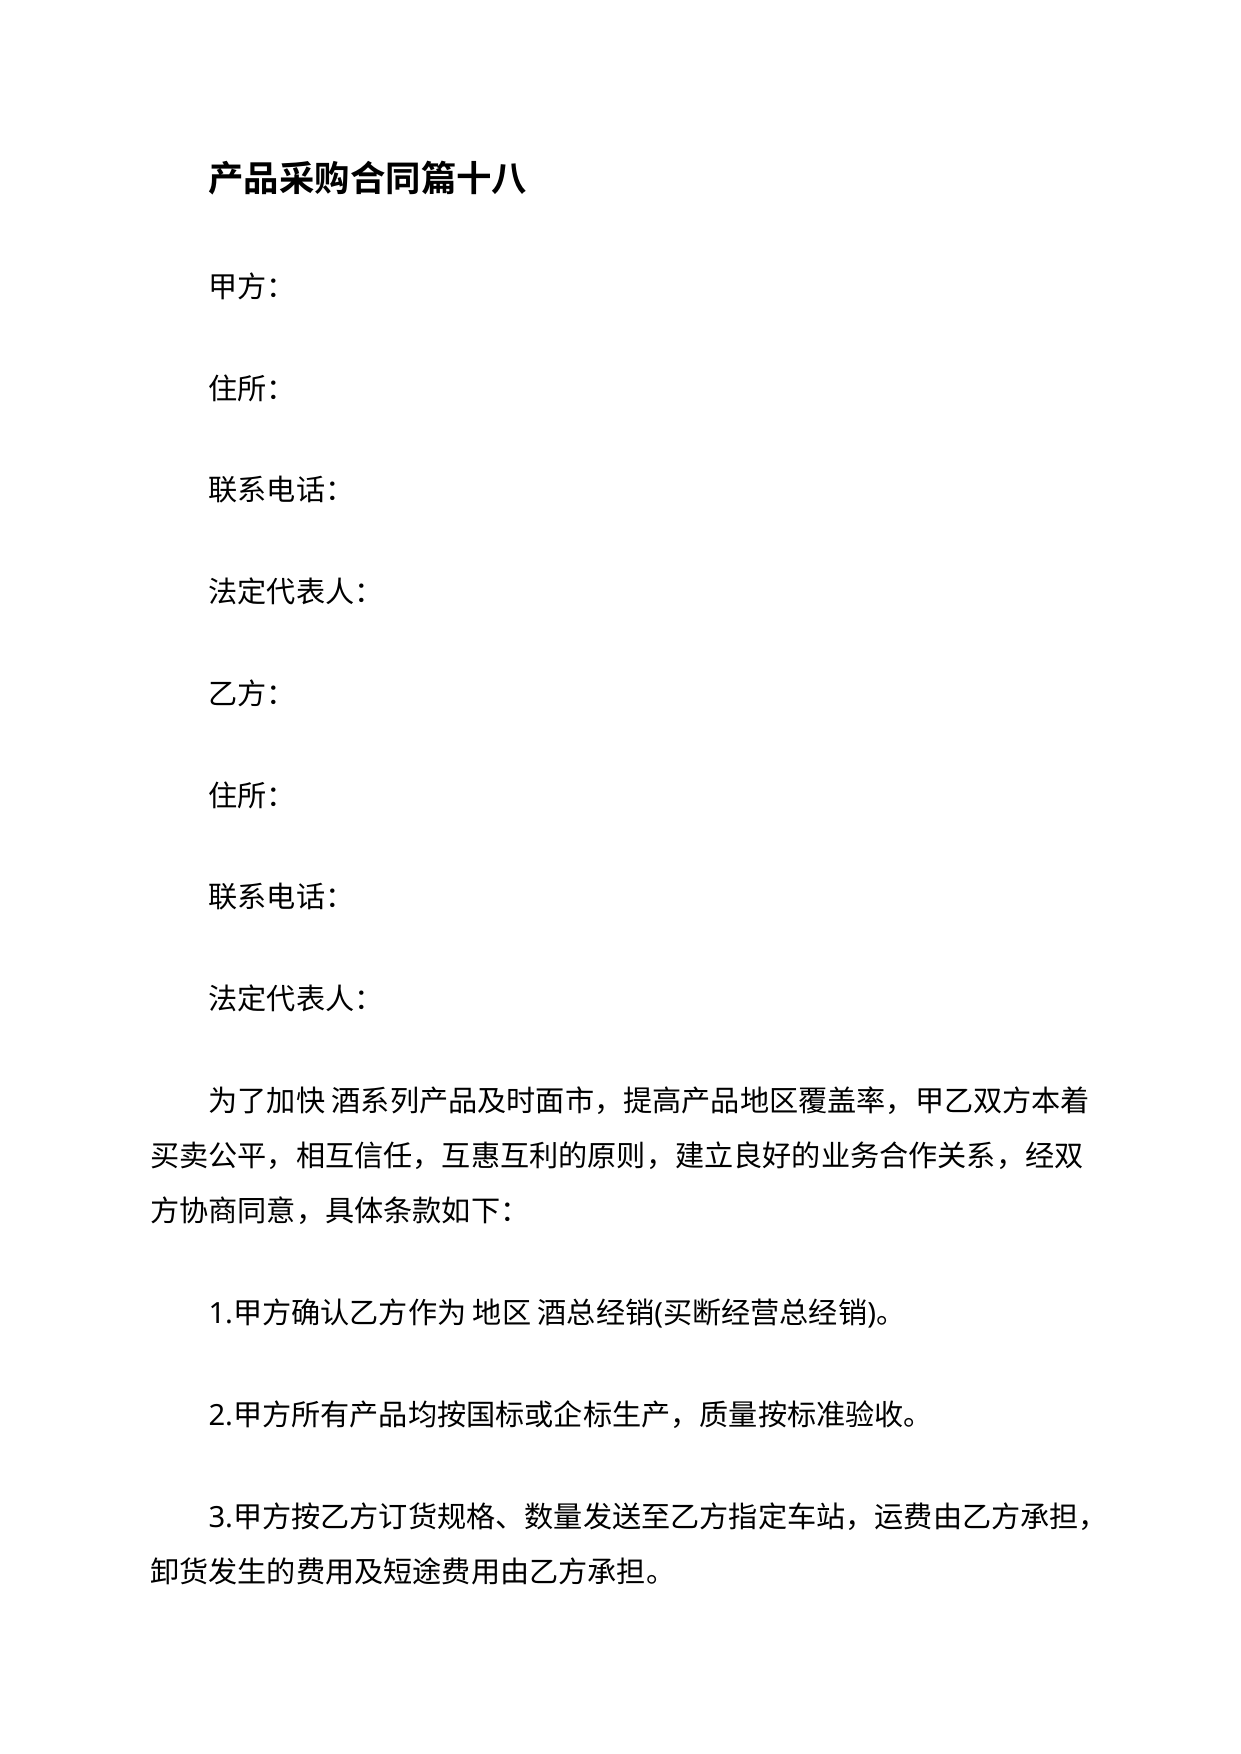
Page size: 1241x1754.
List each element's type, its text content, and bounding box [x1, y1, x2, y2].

text 住所： [150, 772, 1090, 814]
text 联系电话： [150, 467, 1090, 509]
text 法定代表人： [150, 976, 1090, 1018]
text 法定代表人： [150, 569, 1090, 611]
text 产品采购合同篇十八 [150, 150, 1090, 201]
text 为了加快 酒系列产品及时面市，提高产品地区覆盖率，甲乙双方本着买卖公平，相互信任，互惠互利的原则，建立良好的业务合作关系，经双方协商同意，具体条款如下： [150, 1078, 1090, 1230]
text 住所： [150, 365, 1090, 407]
text 3.甲方按乙方订货规格、数量发送至乙方指定车站，运费由乙方承担，卸货发生的费用及短途费用由乙方承担。 [150, 1493, 1090, 1590]
text 2.甲方所有产品均按国标或企标生产，质量按标准验收。 [150, 1391, 1090, 1433]
text 1.甲方确认乙方作为 地区 酒总经销(买断经营总经销)。 [150, 1289, 1090, 1332]
text 甲方： [150, 263, 1090, 306]
text 联系电话： [150, 874, 1090, 916]
text 乙方： [150, 671, 1090, 713]
